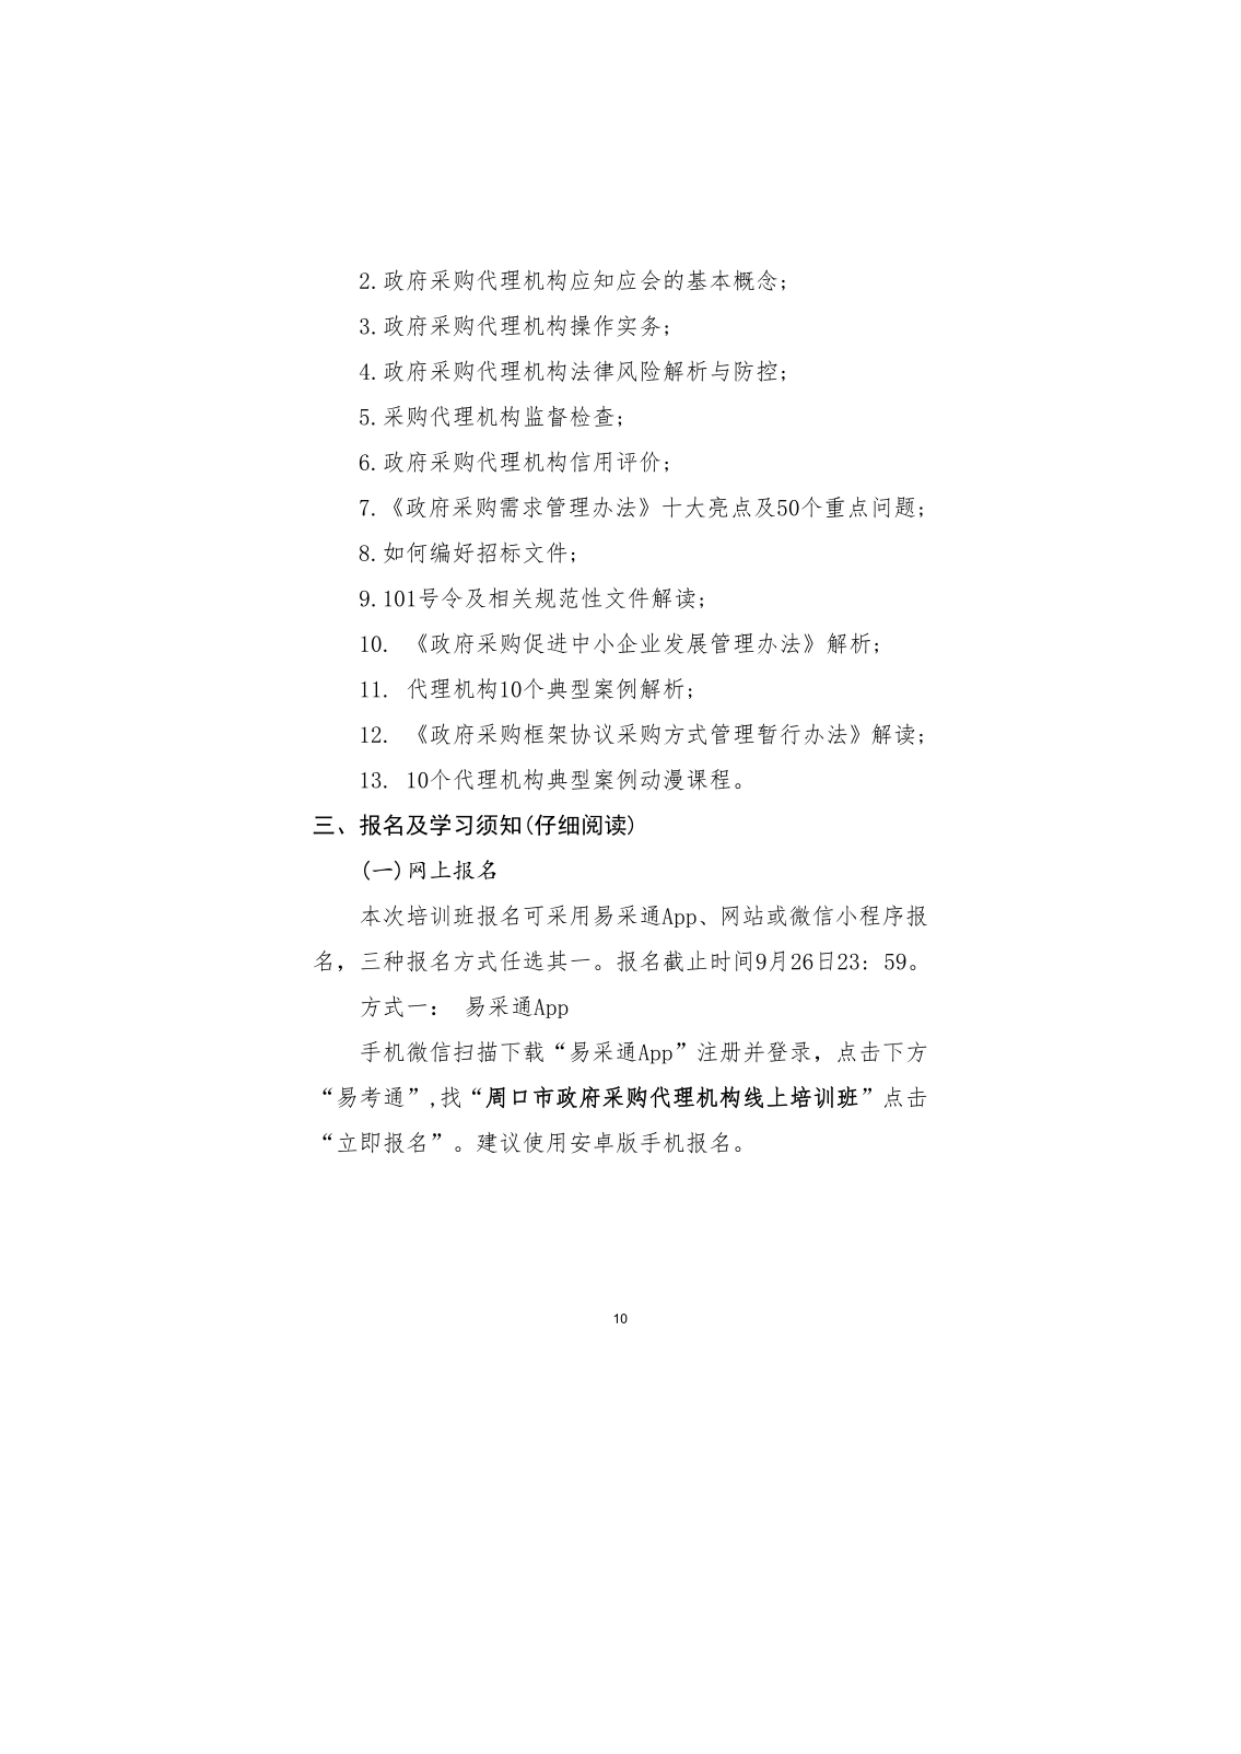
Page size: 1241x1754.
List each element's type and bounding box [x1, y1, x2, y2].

picture [187, 162, 1053, 1388]
